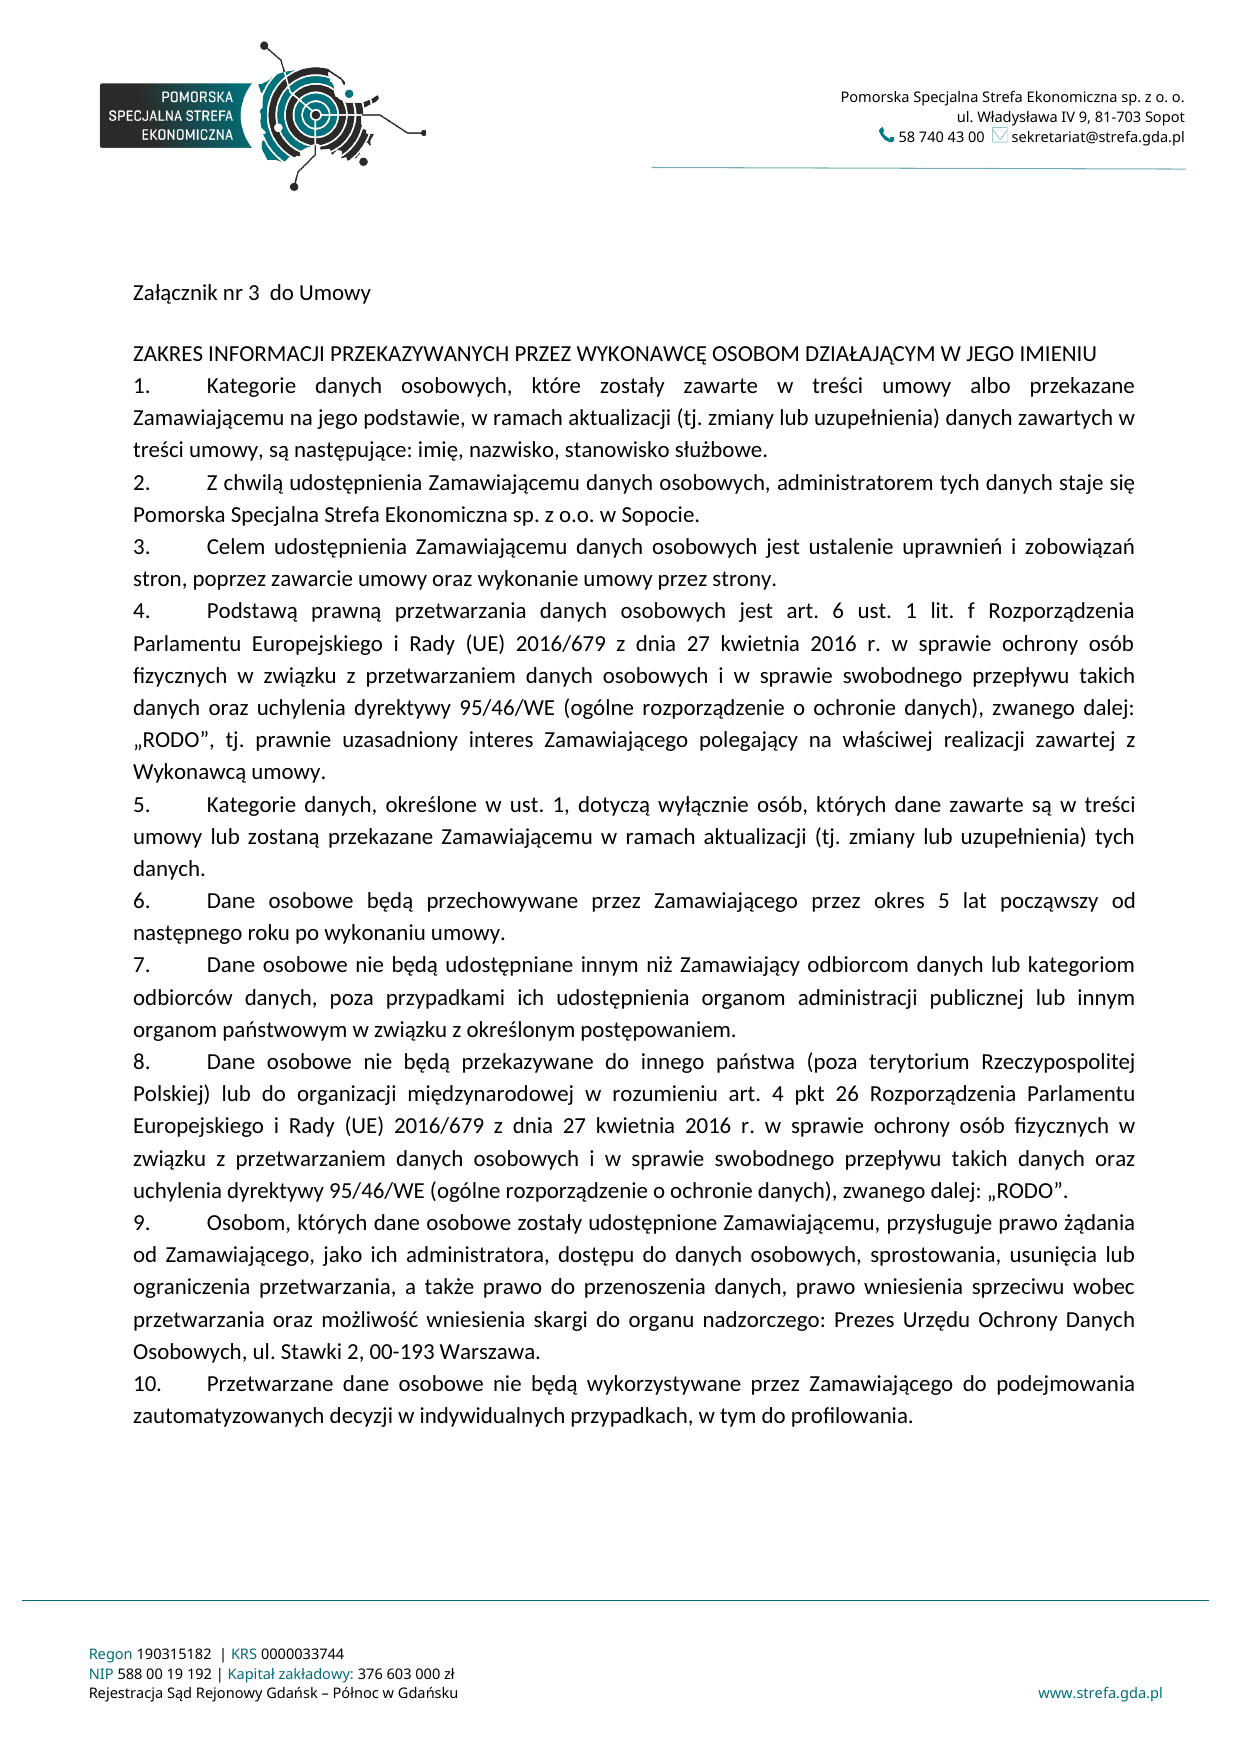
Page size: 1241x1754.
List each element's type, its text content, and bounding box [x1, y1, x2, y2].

text 10. Przetwarzane dane osobowe nie będą wykorzystywane przez Zamawiającego do podejmowania zautomatyzowanych decyzji w indywidualnych przypadkach, w tym do profilowania. [133, 1369, 1137, 1429]
text 5. Kategorie danych, określone w ust. 1, dotyczą wyłącznie osób, których dane zawarte są w treści umowy lub zostaną przekazane Zamawiającemu w ramach aktualizacji (tj. zmiany lub uzupełnienia) tych danych. [133, 790, 1137, 882]
text 9. Osobom, których dane osobowe zostały udostępnione Zamawiającemu, przysługuje prawo żądania od Zamawiającego, jako ich administratora, dostępu do danych osobowych, sprostowania, usunięcia lub ograniczenia przetwarzania, a także prawo do przenoszenia danych, prawo wniesienia sprzeciwu wobec przetwarzania oraz możliwość wniesienia skargi do organu nadzorczego: Prezes Urzędu Ochrony Danych Osobowych, ul. Stawki 2, 00-193 Warszawa. [133, 1208, 1137, 1365]
text ZAKRES INFORMACJI PRZEKAZYWANYCH PRZEZ WYKONAWCĘ OSOBOM DZIAŁAJĄCYM W JEGO IMIENIU [133, 339, 1137, 367]
text 4. Podstawą prawną przetwarzania danych osobowych jest art. 6 ust. 1 lit. f Rozporządzenia Parlamentu Europejskiego i Rady (UE) 2016/679 z dnia 27 kwietnia 2016 r. w sprawie ochrony osób fizycznych w związku z przetwarzaniem danych osobowych i w sprawie swobodnego przepływu takich danych oraz uchylenia dyrektywy 95/46/WE (ogólne rozporządzenie o ochronie danych), zwanego dalej: „RODO”, tj. prawnie uzasadniony interes Zamawiającego polegający na właściwej realizacji zawartej z Wykonawcą umowy. [133, 597, 1137, 786]
text 7. Dane osobowe nie będą udostępniane innym niż Zamawiający odbiorcom danych lub kategoriom odbiorców danych, poza przypadkami ich udostępnienia organom administracji publicznej lub innym organom państwowym w związku z określonym postępowaniem. [133, 951, 1137, 1043]
text 3. Celem udostępnienia Zamawiającemu danych osobowych jest ustalenie uprawnień i zobowiązań stron, poprzez zawarcie umowy oraz wykonanie umowy przez strony. [133, 532, 1137, 592]
picture [99, 41, 427, 191]
text 6. Dane osobowe będą przechowywane przez Zamawiającego przez okres 5 lat począwszy od następnego roku po wykonaniu umowy. [133, 886, 1137, 946]
text 8. Dane osobowe nie będą przekazywane do innego państwa (poza terytorium Rzeczypospolitej Polskiej) lub do organizacji międzynarodowej w rozumieniu art. 4 pkt 26 Rozporządzenia Parlamentu Europejskiego i Rady (UE) 2016/679 z dnia 27 kwietnia 2016 r. w sprawie ochrony osób fizycznych w związku z przetwarzaniem danych osobowych i w sprawie swobodnego przepływu takich danych oraz uchylenia dyrektywy 95/46/WE (ogólne rozporządzenie o ochronie danych), zwanego dalej: „RODO”. [133, 1047, 1137, 1204]
text Załącznik nr 3 do Umowy [133, 278, 1137, 306]
text 2. Z chwilą udostępnienia Zamawiającemu danych osobowych, administratorem tych danych staje się Pomorska Specjalna Strefa Ekonomiczna sp. z o.o. w Sopocie. [133, 468, 1137, 528]
text 1. Kategorie danych osobowych, które zostały zawarte w treści umowy albo przekazane Zamawiającemu na jego podstawie, w ramach aktualizacji (tj. zmiany lub uzupełnienia) danych zawartych w treści umowy, są następujące: imię, nazwisko, stanowisko służbowe. [133, 371, 1137, 464]
